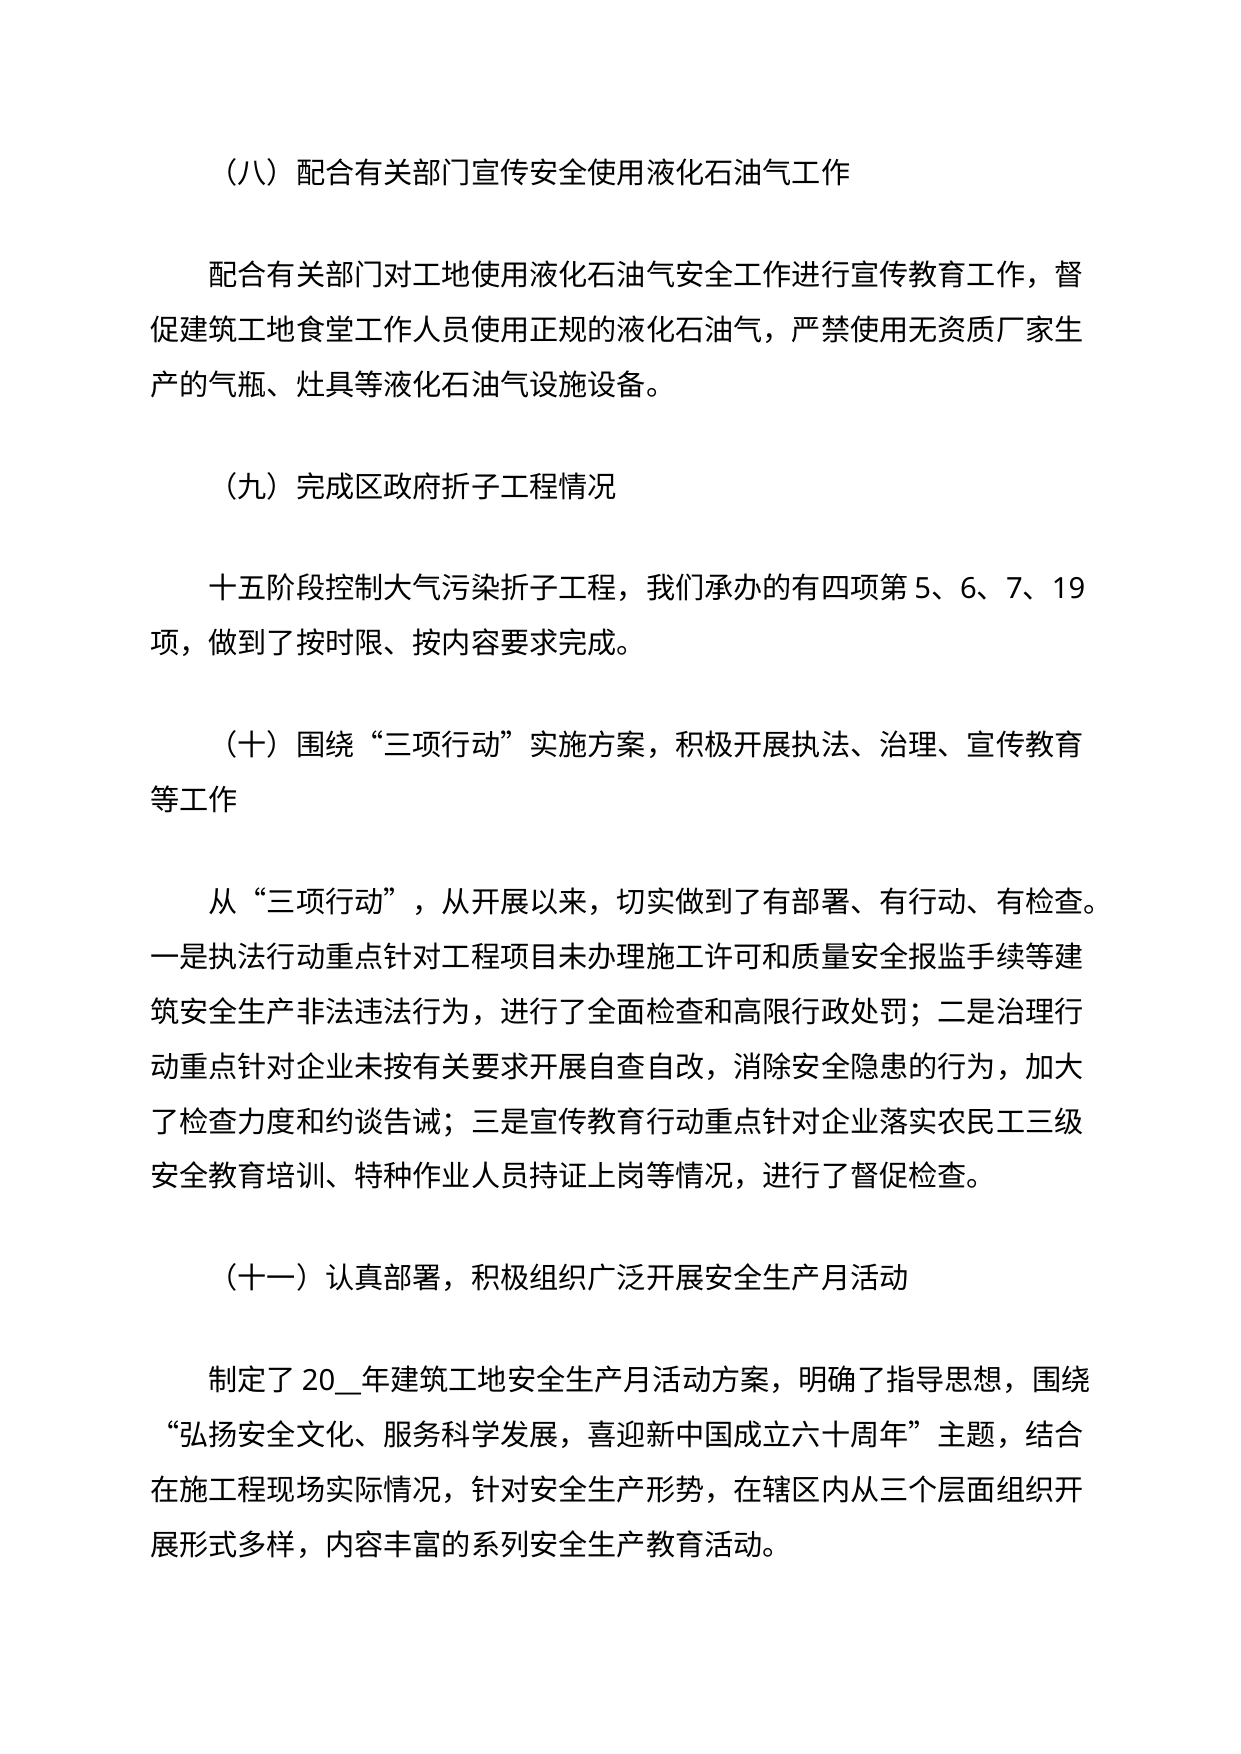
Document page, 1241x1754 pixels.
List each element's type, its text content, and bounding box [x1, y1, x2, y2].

text （十一）认真部署，积极组织广泛开展安全生产月活动 [150, 1255, 1090, 1297]
text （九）完成区政府折子工程情况 [150, 463, 1090, 506]
text （十）围绕“三项行动”实施方案，积极开展执法、治理、宣传教育等工作 [150, 722, 1090, 819]
text 制定了20__年建筑工地安全生产月活动方案，明确了指导思想，围绕“弘扬安全文化、服务科学发展，喜迎新中国成立六十周年”主题，结合在施工程现场实际情况，针对安全生产形势，在辖区内从三个层面组织开展形式多样，内容丰富的系列安全生产教育活动。 [150, 1357, 1090, 1564]
text （八）配合有关部门宣传安全使用液化石油气工作 [150, 150, 1090, 192]
text 从“三项行动”，从开展以来，切实做到了有部署、有行动、有检查。一是执法行动重点针对工程项目未办理施工许可和质量安全报监手续等建筑安全生产非法违法行为，进行了全面检查和高限行政处罚；二是治理行动重点针对企业未按有关要求开展自查自改，消除安全隐患的行为，加大了检查力度和约谈告诫；三是宣传教育行动重点针对企业落实农民工三级安全教育培训、特种作业人员持证上岗等情况，进行了督促检查。 [150, 878, 1090, 1195]
text 十五阶段控制大气污染折子工程，我们承办的有四项第5、6、7、19项，做到了按时限、按内容要求完成。 [150, 565, 1090, 662]
text 配合有关部门对工地使用液化石油气安全工作进行宣传教育工作，督促建筑工地食堂工作人员使用正规的液化石油气，严禁使用无资质厂家生产的气瓶、灶具等液化石油气设施设备。 [150, 252, 1090, 404]
